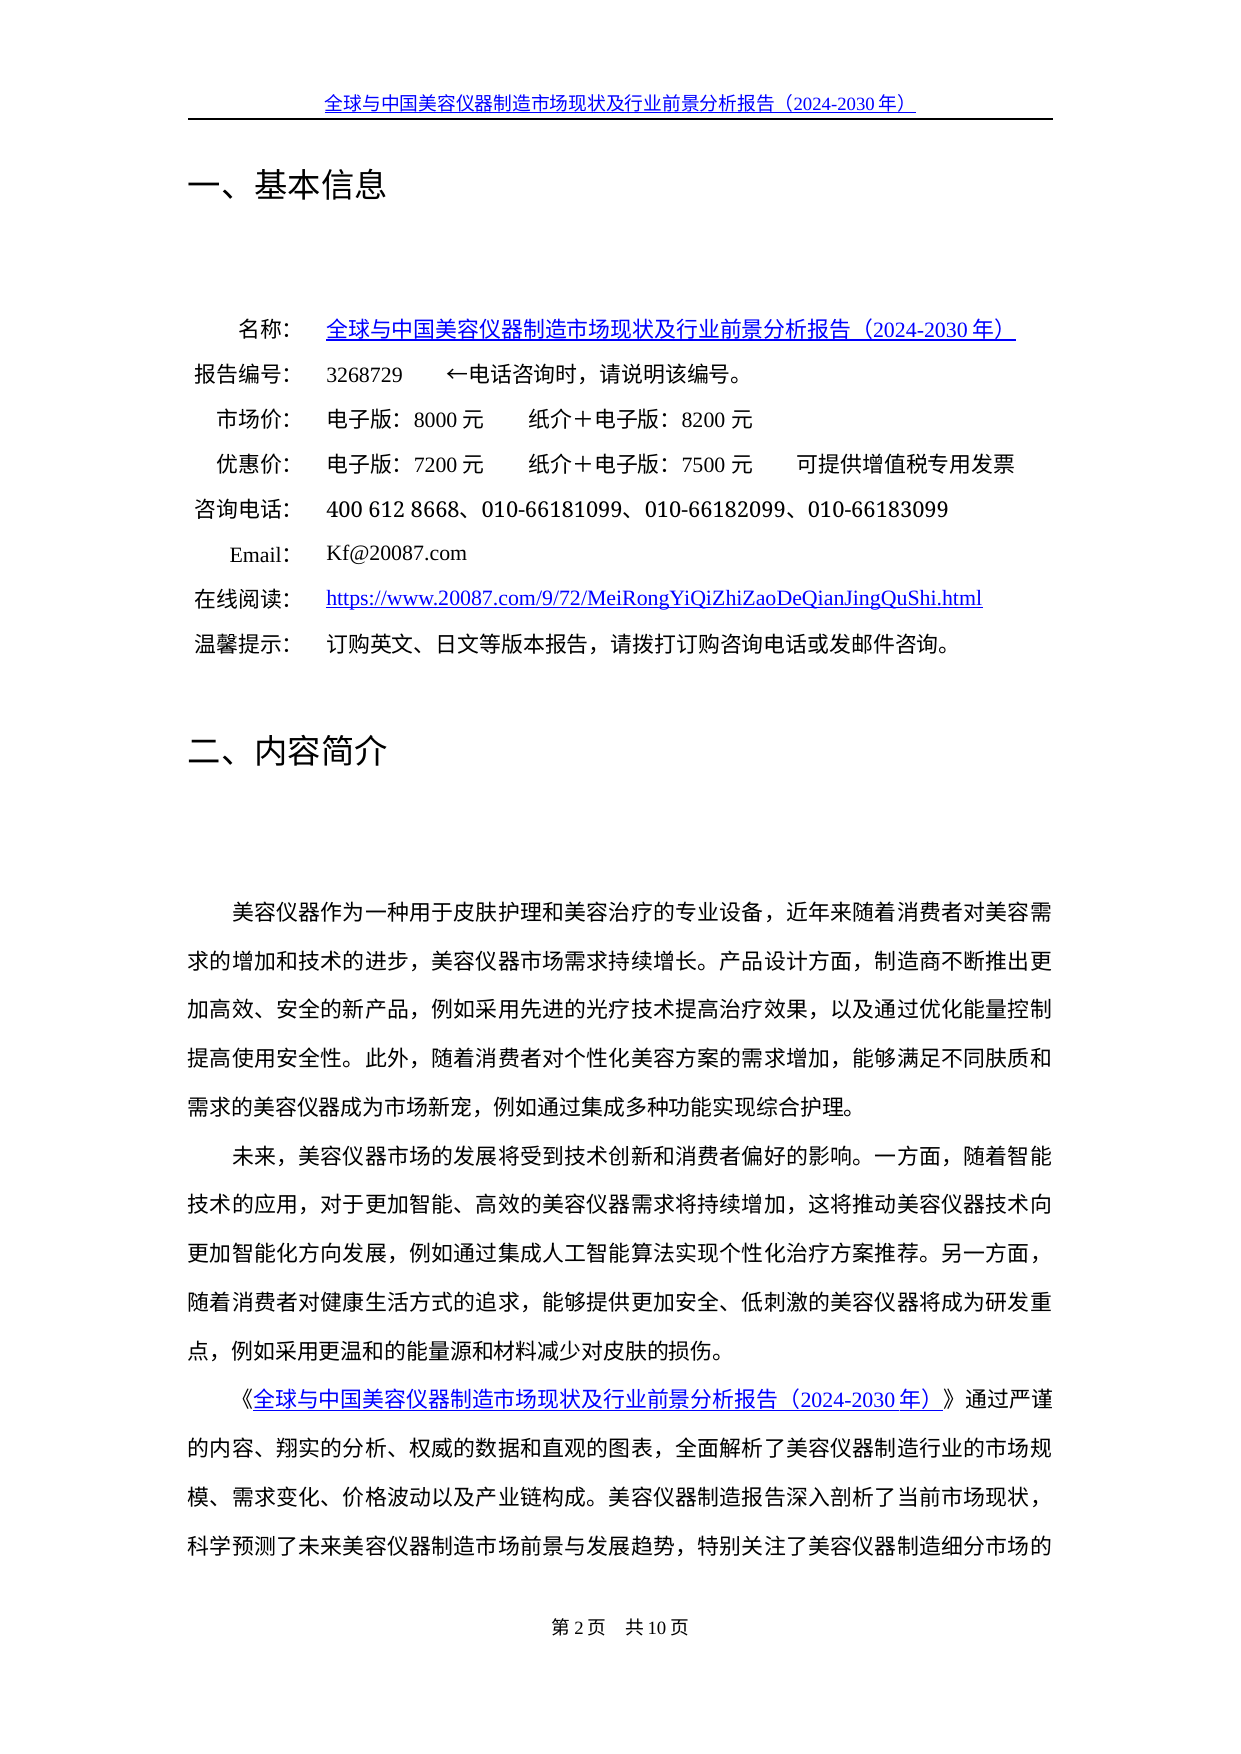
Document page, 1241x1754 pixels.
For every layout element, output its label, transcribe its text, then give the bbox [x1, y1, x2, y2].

table_cell 优惠价： [167, 447, 315, 492]
table_cell 电子版：8000 元 纸介＋电子版：8200 元 [315, 402, 1073, 447]
table_cell Kf@20087.com [315, 537, 1073, 582]
table_cell [315, 582, 1073, 627]
table_cell 温馨提示： [167, 627, 315, 672]
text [187, 894, 1053, 1561]
table_header 全球与中国美容仪器制造市场现状及行业前景分析报告（2024-2030年） [315, 312, 1073, 357]
table_header 名称： [167, 312, 315, 357]
title 二、内容简介 [187, 717, 1053, 782]
title 一、基本信息 [187, 150, 1053, 215]
table_cell 订购英文、日文等版本报告，请拨打订购咨询电话或发邮件咨询。 [315, 627, 1073, 672]
table_cell 400 612 8668、010-66181099、010-66182099、010-66183099 [315, 492, 1073, 537]
table_cell Email： [167, 537, 315, 582]
table_cell 3268729 ←电话咨询时，请说明该编号。 [315, 357, 1073, 402]
table_cell 市场价： [167, 402, 315, 447]
table_cell 报告编号： [167, 357, 315, 402]
table_cell 电子版：7200 元 纸介＋电子版：7500 元 可提供增值税专用发票 [315, 447, 1073, 492]
table_cell 咨询电话： [167, 492, 315, 537]
table_cell 在线阅读： [167, 582, 315, 627]
